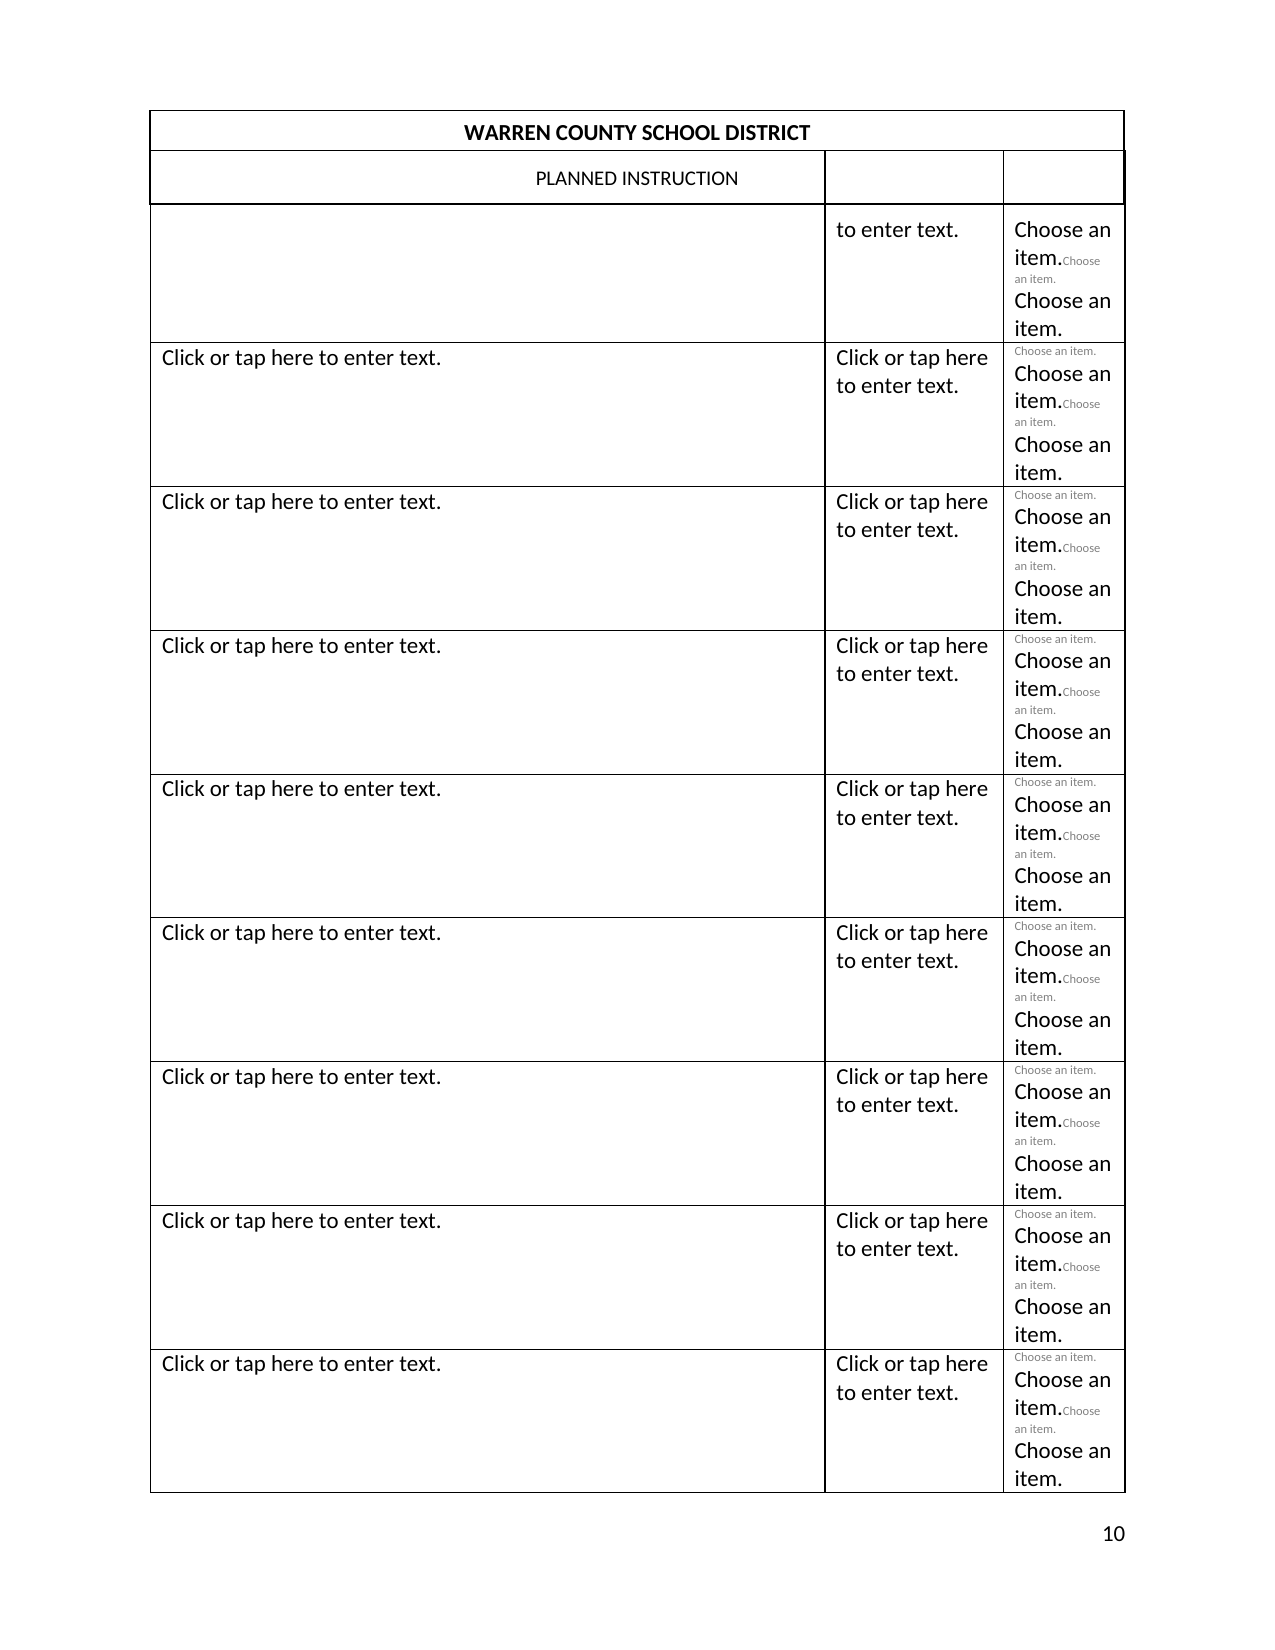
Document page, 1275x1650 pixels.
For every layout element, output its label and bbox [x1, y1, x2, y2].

table_cell [1004, 918, 1124, 1061]
table_cell [1004, 1206, 1124, 1348]
table_cell [1004, 631, 1124, 773]
table_cell [1004, 343, 1124, 486]
table_cell [1004, 1350, 1124, 1492]
table_cell [1004, 487, 1124, 630]
table_cell [1004, 1062, 1124, 1205]
table_cell [1004, 775, 1124, 917]
table_cell [1004, 151, 1124, 342]
